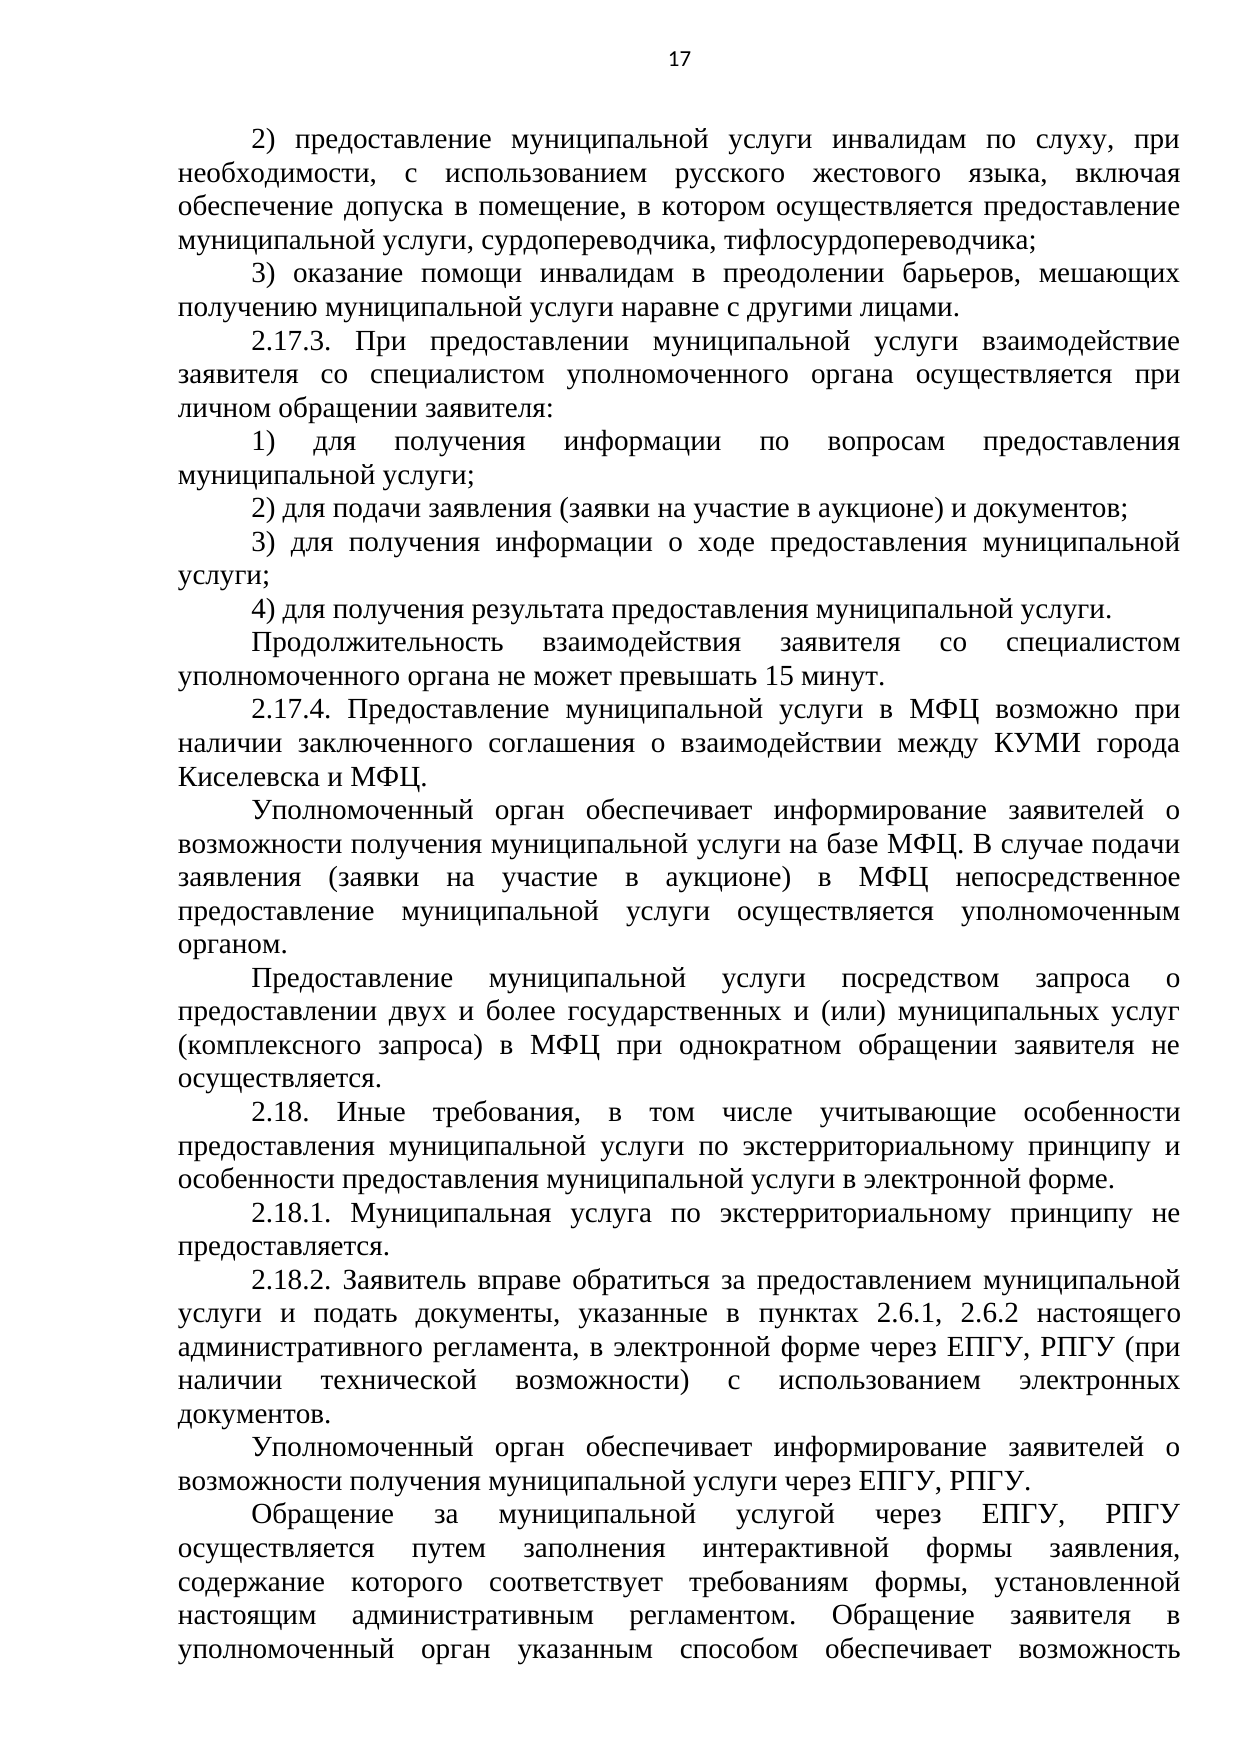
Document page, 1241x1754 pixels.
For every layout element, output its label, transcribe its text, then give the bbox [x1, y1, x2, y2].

text 3) для получения информации о ходе предоставления муниципальной услуги; [178, 524, 1181, 591]
text Уполномоченный орган обеспечивает информирование заявителей о возможности получения муниципальной услуги через ЕПГУ, РПГУ. [178, 1429, 1181, 1497]
text 2) для подачи заявления (заявки на участие в аукционе) и документов; [178, 490, 1181, 524]
text 2.18.2. Заявитель вправе обратиться за предоставлением муниципальной услуги и подать документы, указанные в пунктах 2.6.1, 2.6.2 настоящего административного регламента, в электронной форме через ЕПГУ, РПГУ (при наличии технической возможности) с использованием электронных документов. [178, 1262, 1181, 1429]
text 2.17.4. Предоставление муниципальной услуги в МФЦ возможно при наличии заключенного соглашения о взаимодействии между КУМИ города Киселевска и МФЦ. [178, 692, 1181, 792]
text 1) для получения информации по вопросам предоставления муниципальной услуги; [178, 423, 1181, 490]
text Предоставление муниципальной услуги посредством запроса о предоставлении двух и более государственных и (или) муниципальных услуг (комплексного запроса) в МФЦ при однократном обращении заявителя не осуществляется. [178, 960, 1181, 1094]
text 3) оказание помощи инвалидам в преодолении барьеров, мешающих получению муниципальной услуги наравне с другими лицами. [178, 256, 1181, 323]
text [178, 1497, 1181, 1664]
text Продолжительность взаимодействия заявителя со специалистом уполномоченного органа не может превышать 15 минут. [178, 624, 1181, 692]
text 2.18.1. Муниципальная услуга по экстерриториальному принципу не предоставляется. [178, 1195, 1181, 1262]
text 4) для получения результата предоставления муниципальной услуги. [178, 591, 1181, 624]
text 2.18. Иные требования, в том числе учитывающие особенности предоставления муниципальной услуги по экстерриториальному принципу и особенности предоставления муниципальной услуги в электронной форме. [178, 1094, 1181, 1195]
text Уполномоченный орган обеспечивает информирование заявителей о возможности получения муниципальной услуги на базе МФЦ. В случае подачи заявления (заявки на участие в аукционе) в МФЦ непосредственное предоставление муниципальной услуги осуществляется уполномоченным органом. [178, 792, 1181, 960]
text 2.17.3. При предоставлении муниципальной услуги взаимодействие заявителя со специалистом уполномоченного органа осуществляется при личном обращении заявителя: [178, 323, 1181, 423]
text 2) предоставление муниципальной услуги инвалидам по слуху, при необходимости, с использованием русского жестового языка, включая обеспечение допуска в помещение, в котором осуществляется предоставление муниципальной услуги, сурдопереводчика, тифлосурдопереводчика; [178, 121, 1181, 256]
